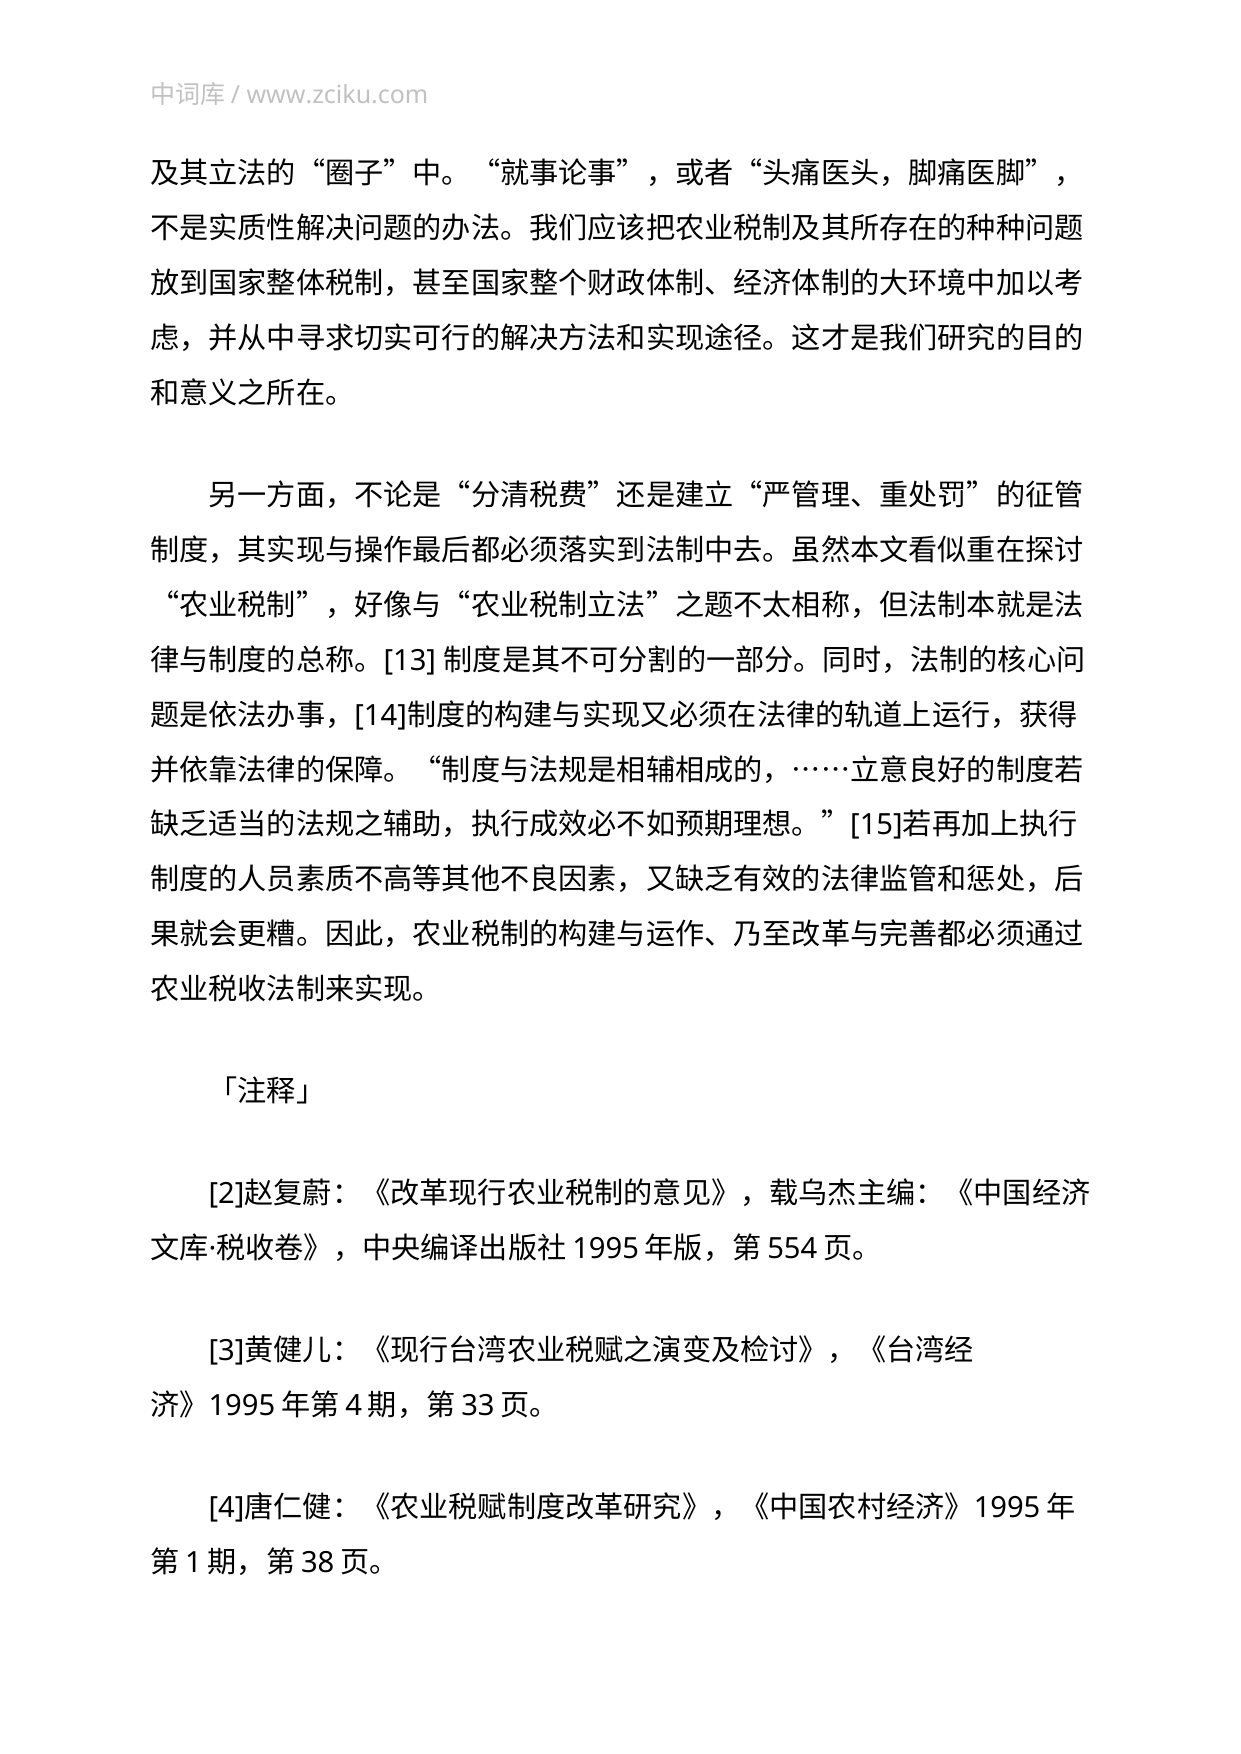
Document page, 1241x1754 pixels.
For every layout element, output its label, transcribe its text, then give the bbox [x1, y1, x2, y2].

text 另一方面，不论是“分清税费”还是建立“严管理、重处罚”的征管制度，其实现与操作最后都必须落实到法制中去。虽然本文看似重在探讨“农业税制”，好像与“农业税制立法”之题不太相称，但法制本就是法律与制度的总称。[13] 制度是其不可分割的一部分。同时，法制的核心问题是依法办事，[14]制度的构建与实现又必须在法律的轨道上运行，获得并依靠法律的保障。“制度与法规是相辅相成的，……立意良好的制度若缺乏适当的法规之辅助，执行成效必不如预期理想。”[15]若再加上执行制度的人员素质不高等其他不良因素，又缺乏有效的法律监管和惩处，后果就会更糟。因此，农业税制的构建与运作、乃至改革与完善都必须通过农业税收法制来实现。 [150, 471, 1090, 1008]
text [3]黄健儿：《现行台湾农业税赋之演变及检讨》，《台湾经济》1995年第4期，第33页。 [150, 1326, 1090, 1424]
text [4]唐仁健：《农业税赋制度改革研究》，《中国农村经济》1995年第1期，第38页。 [150, 1483, 1090, 1581]
text [2]赵复蔚：《改革现行农业税制的意见》，载乌杰主编：《中国经济文库·税收卷》，中央编译出版社1995年版，第554页。 [150, 1169, 1090, 1267]
text 「注释」 [150, 1067, 1090, 1110]
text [150, 150, 1090, 412]
